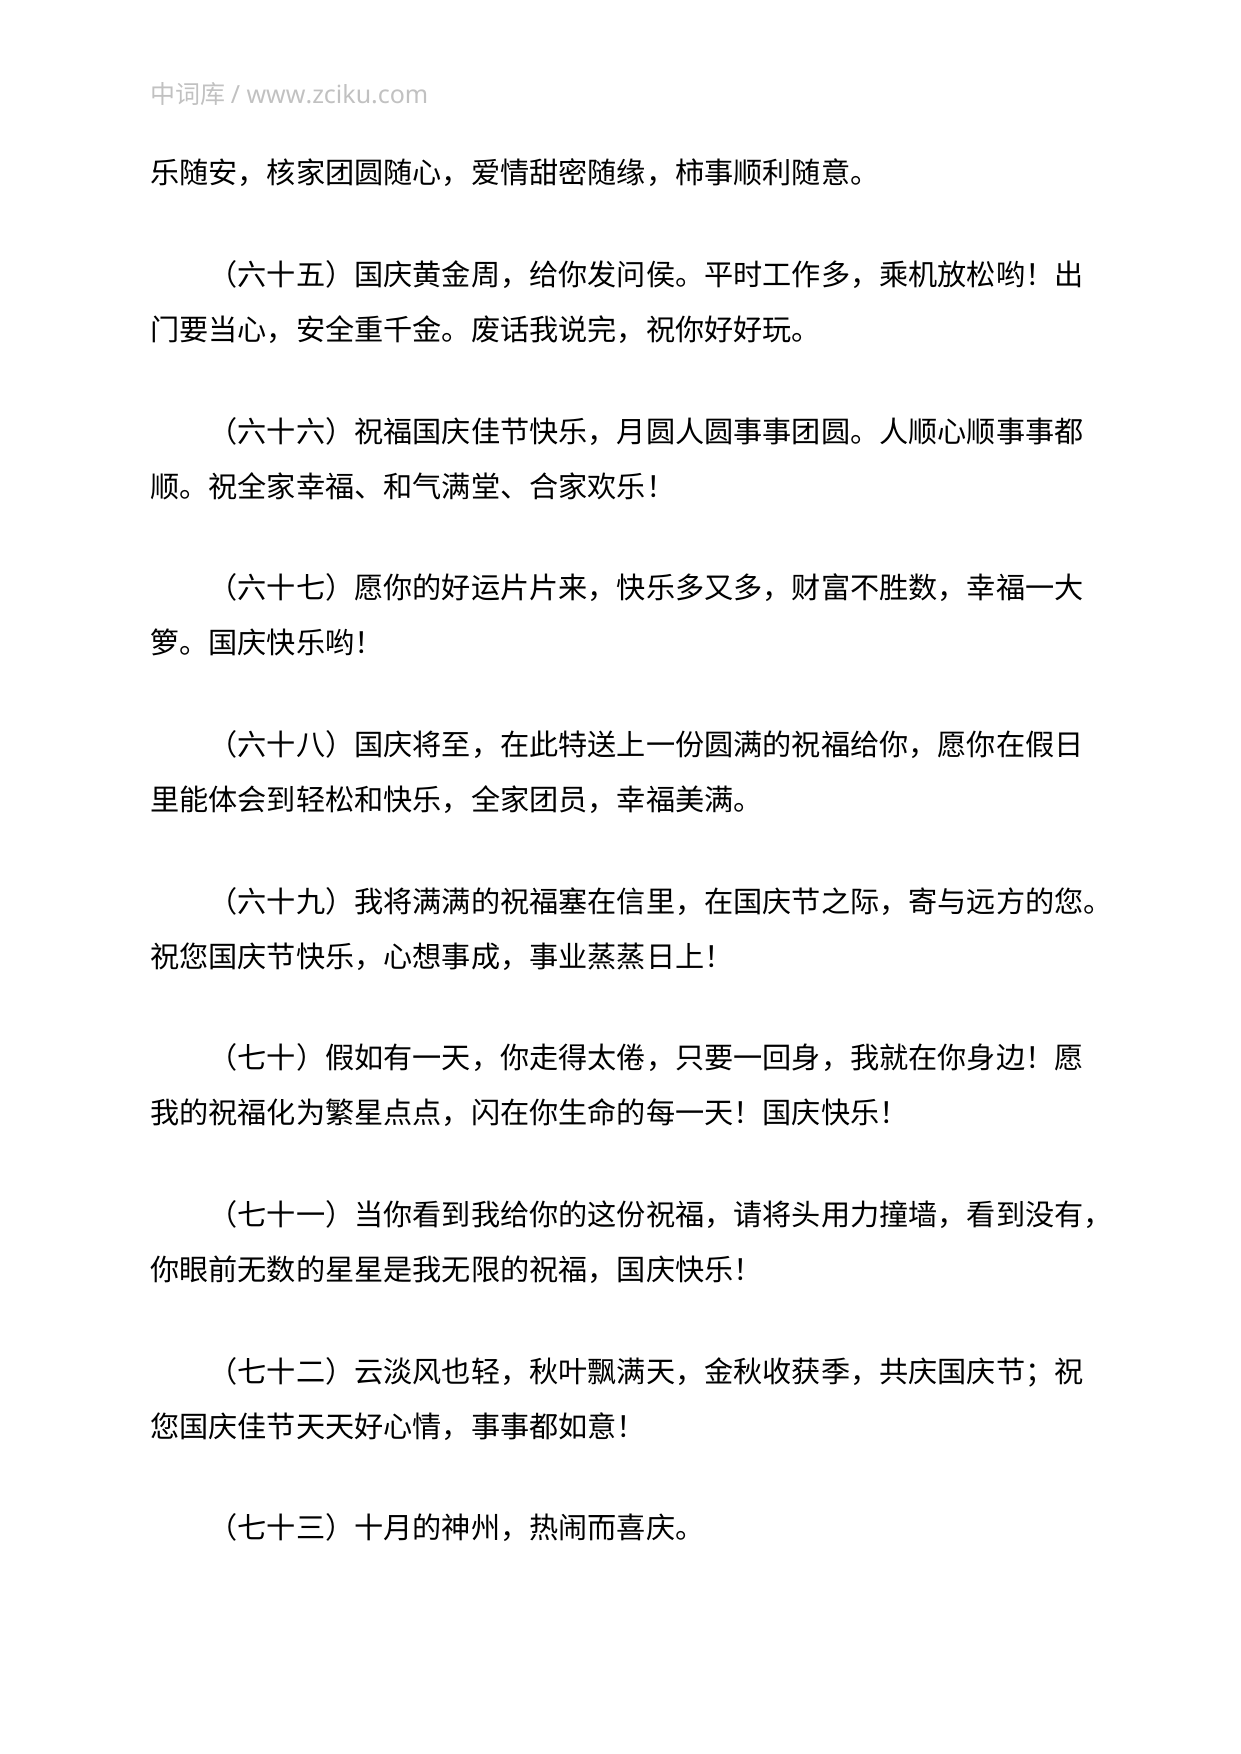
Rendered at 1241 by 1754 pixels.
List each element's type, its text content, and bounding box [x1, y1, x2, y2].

text （六十九）我将满满的祝福塞在信里，在国庆节之际，寄与远方的您。祝您国庆节快乐，心想事成，事业蒸蒸日上！ [150, 878, 1090, 976]
text （七十三）十月的神州，热闹而喜庆。 [150, 1505, 1090, 1547]
text （七十）假如有一天，你走得太倦，只要一回身，我就在你身边！愿我的祝福化为繁星点点，闪在你生命的每一天！国庆快乐！ [150, 1035, 1090, 1132]
text （七十一）当你看到我给你的这份祝福，请将头用力撞墙，看到没有，你眼前无数的星星是我无限的祝福，国庆快乐！ [150, 1192, 1090, 1289]
text （六十八）国庆将至，在此特送上一份圆满的祝福给你，愿你在假日里能体会到轻松和快乐，全家团员，幸福美满。 [150, 722, 1090, 819]
text （六十五）国庆黄金周，给你发问侯。平时工作多，乘机放松哟！出门要当心，安全重千金。废话我说完，祝你好好玩。 [150, 252, 1090, 349]
text （七十二）云淡风也轻，秋叶飘满天，金秋收获季，共庆国庆节；祝您国庆佳节天天好心情，事事都如意！ [150, 1348, 1090, 1446]
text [150, 150, 1090, 192]
text （六十六）祝福国庆佳节快乐，月圆人圆事事团圆。人顺心顺事事都顺。祝全家幸福、和气满堂、合家欢乐！ [150, 408, 1090, 506]
text （六十七）愿你的好运片片来，快乐多又多，财富不胜数，幸福一大箩。国庆快乐哟！ [150, 565, 1090, 662]
